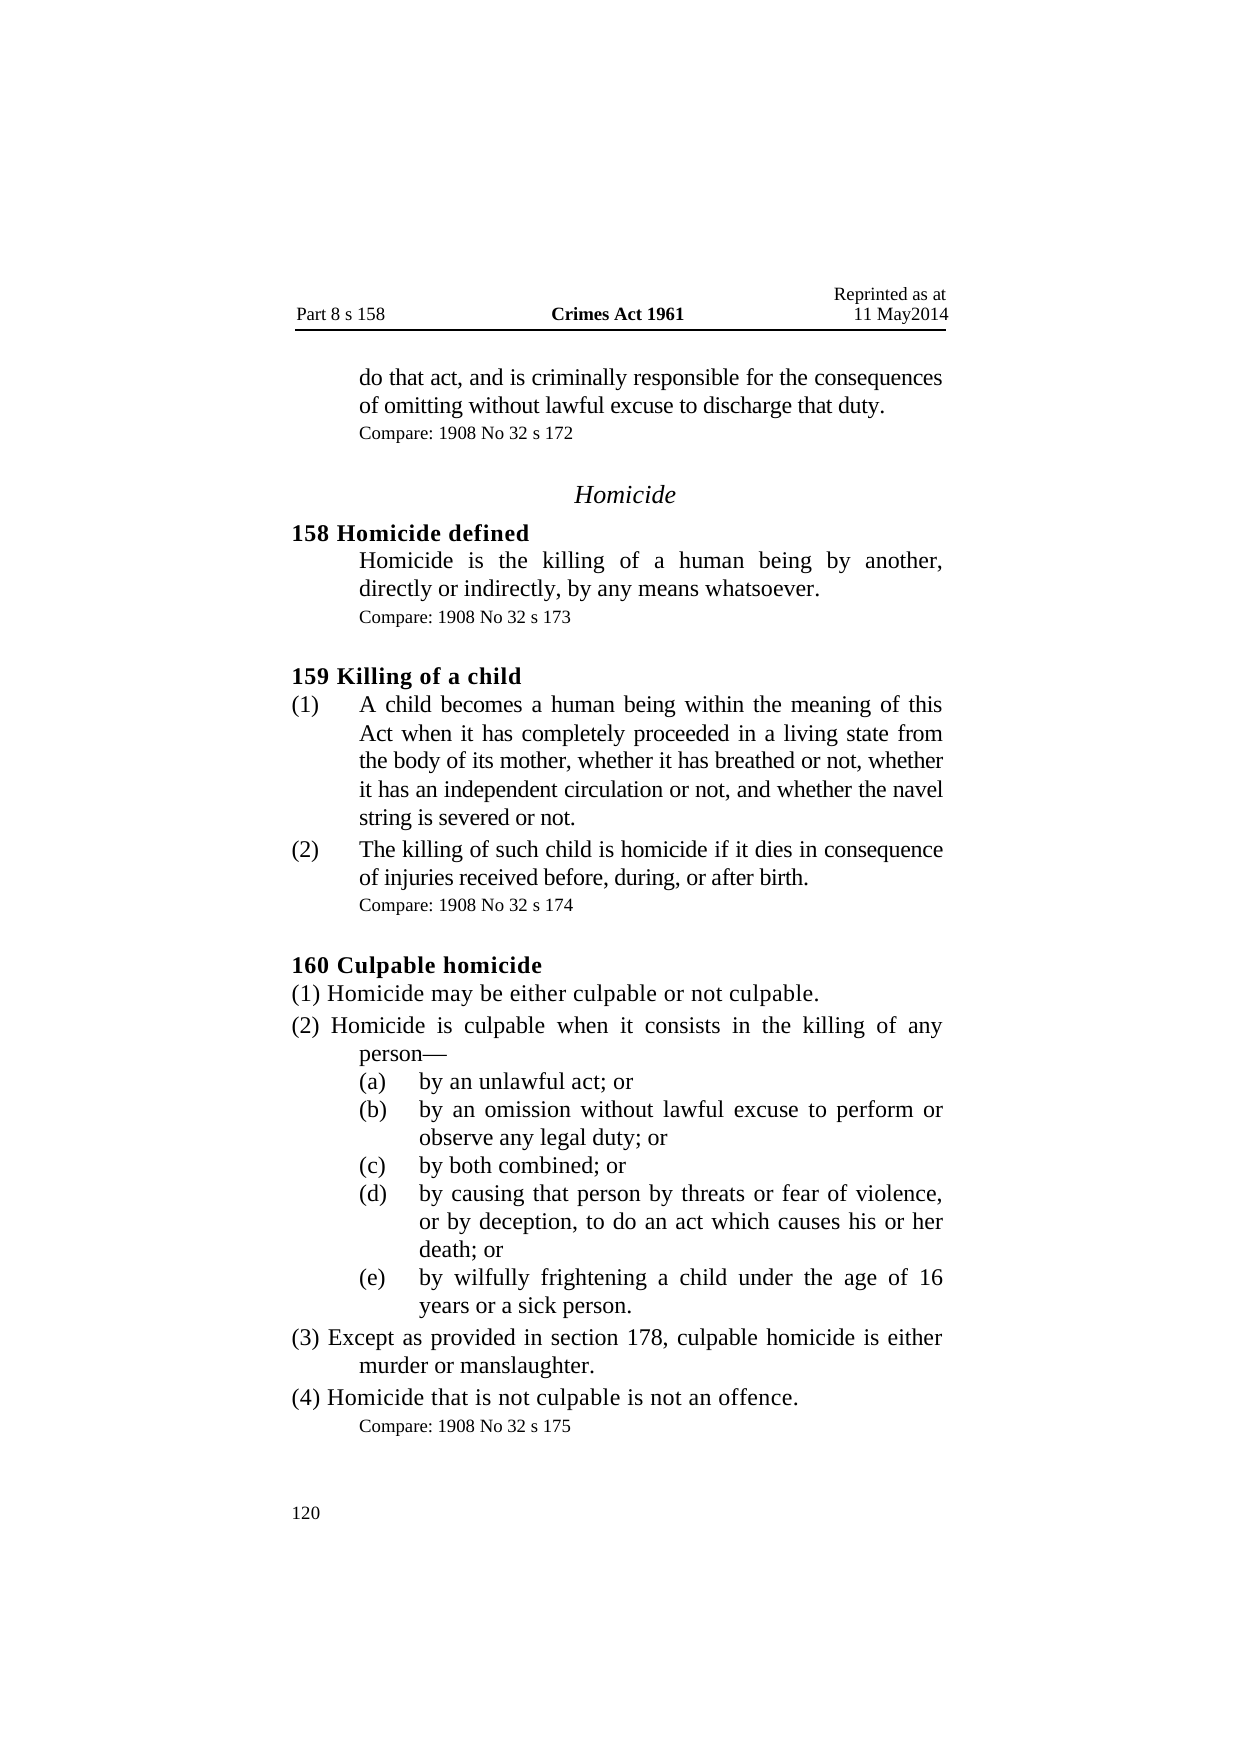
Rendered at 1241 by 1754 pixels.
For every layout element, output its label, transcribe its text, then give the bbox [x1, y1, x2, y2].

text Homicide is the killing of a human being by another, directly or indirectly, by any means whatsoever. [359, 547, 944, 602]
text 158 Homicide defined [291, 518, 959, 547]
text Compare: 1908 No 32 s 172 [359, 422, 959, 444]
text (4) Homicide that is not culpable is not an offence. [291, 1383, 959, 1411]
list by wilfully frightening a child under the age of 16 years or a sick person. [359, 1263, 944, 1319]
text (2) Homicide is culpable when it consists in the killing of any person— [291, 1011, 944, 1067]
text Compare: 1908 No 32 s 173 [359, 606, 959, 628]
text do that act, and is criminally responsible for the consequences of omitting without lawful excuse to discharge that duty. [359, 363, 944, 419]
list by causing that person by threats or fear of violence, or by deception, to do an act which causes his or her death; or [359, 1179, 944, 1263]
text (3) Except as provided in section 178, culpable homicide is either murder or manslaughter. [291, 1323, 944, 1379]
list A child becomes a human being within the meaning of this Act when it has completely proceeded in a living state from the body of its mother, whether it has breathed or not, whether it has an independent circulation or not, and whether the navel string is severed or not. [291, 691, 944, 831]
text Compare: 1908 No 32 s 175 [359, 1415, 959, 1437]
list by both combined; or [359, 1151, 959, 1179]
list The killing of such child is homicide if it dies in consequence of injuries received before, during, or after birth. [291, 834, 944, 891]
text Compare: 1908 No 32 s 174 [359, 894, 959, 916]
list by an unlawful act; or [359, 1067, 959, 1095]
text 160 Culpable homicide [291, 950, 959, 979]
text Homicide [291, 480, 959, 509]
text 159 Killing of a child [291, 662, 959, 691]
list by an omission without lawful excuse to perform or observe any legal duty; or [359, 1095, 944, 1151]
text (1) Homicide may be either culpable or not culpable. [291, 979, 959, 1007]
